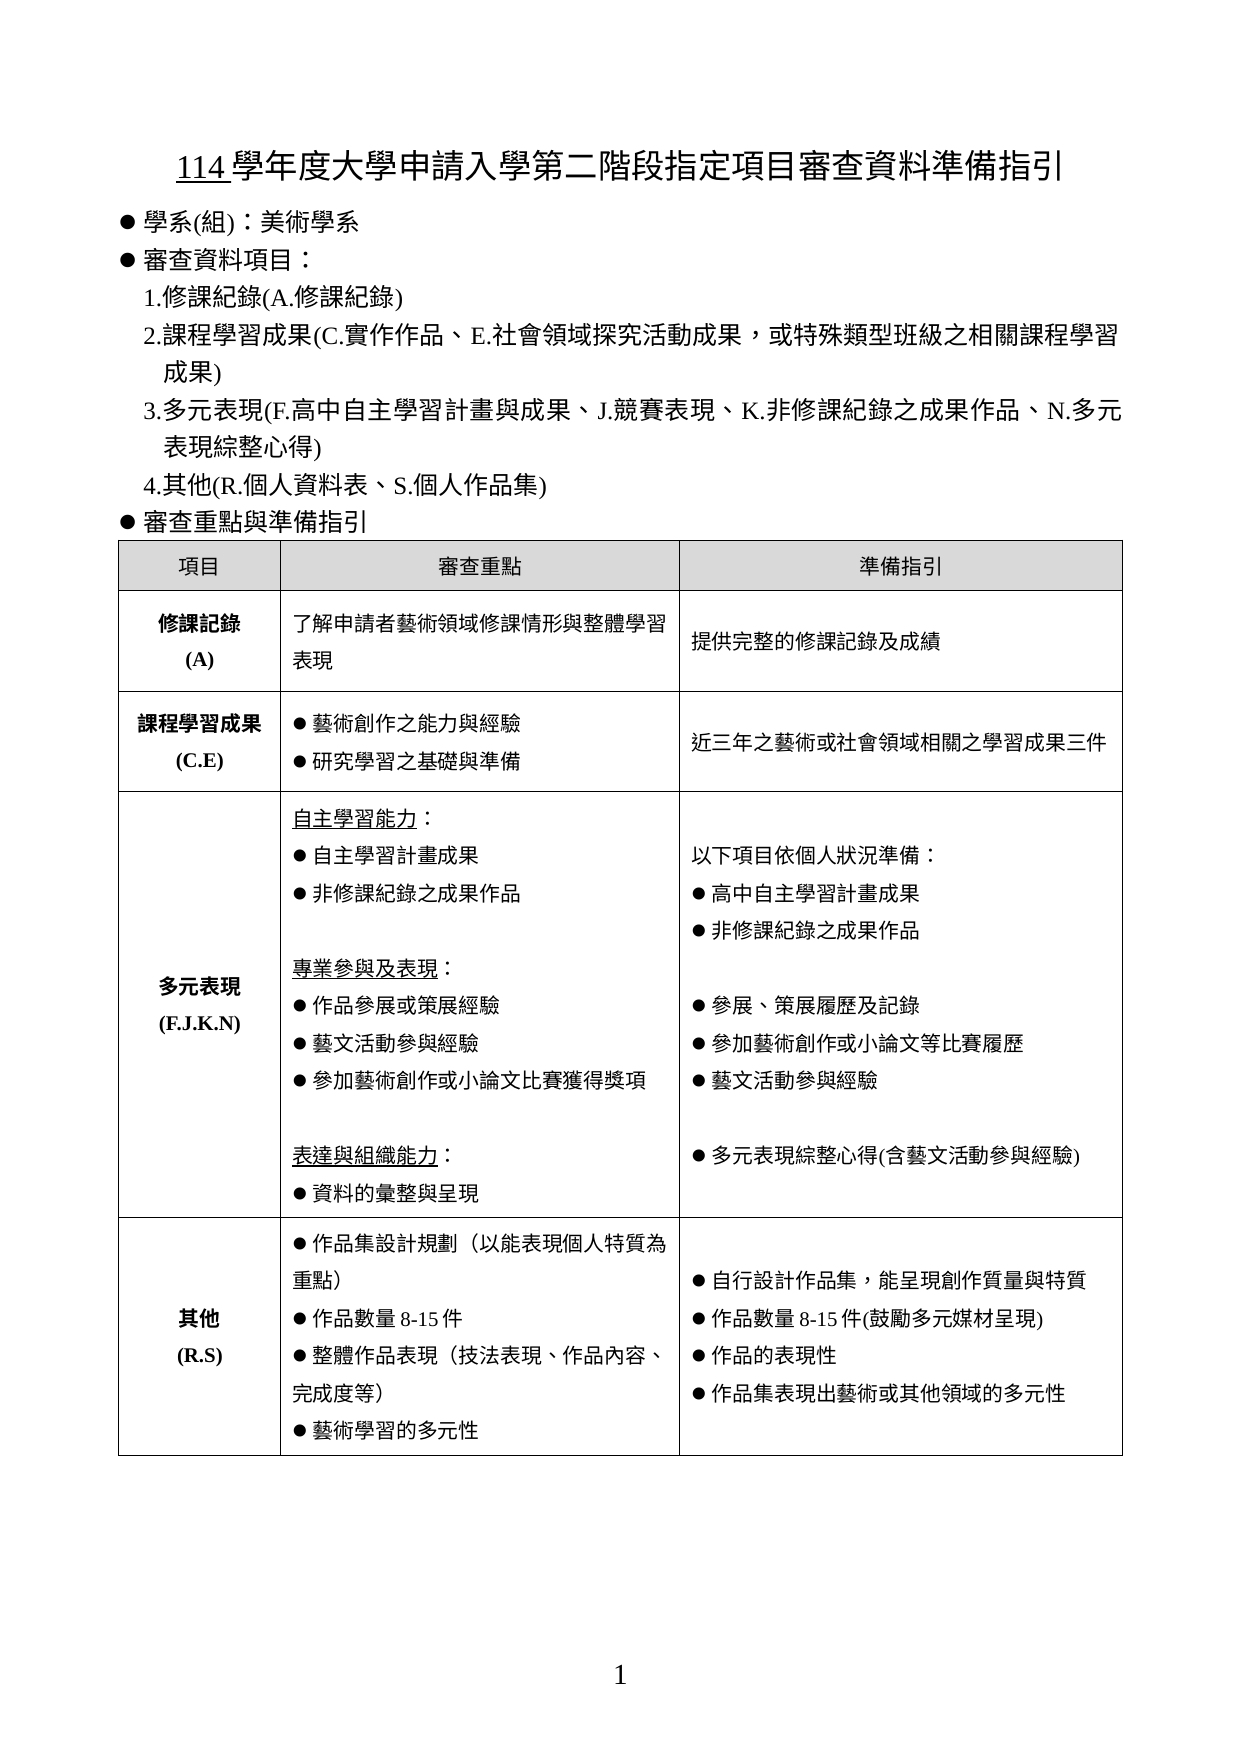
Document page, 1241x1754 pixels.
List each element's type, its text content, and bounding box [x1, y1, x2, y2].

list 課程學習成果(C.實作作品、E.社會領域探究活動成果，或特殊類型班級之相關課程學習成果) [143, 314, 1122, 389]
list 其他(R.個人資料表、S.個人作品集) [143, 464, 1122, 502]
table_header 項目 [119, 541, 280, 590]
table_cell 作品集設計規劃（以能表現個人特質為重點） 作品數量8-15件 整體作品表現（技法表現、作品內容、完成度等） 藝術學習的多元性 [281, 1218, 679, 1454]
list 修課紀錄(A.修課紀錄) [143, 277, 1122, 314]
table_cell 了解申請者藝術領域修課情形與整體學習表現 [281, 591, 679, 691]
list 學系(組)：美術學系 [118, 202, 1122, 239]
list 多元表現(F.高中自主學習計畫與成果、J.競賽表現、K.非修課紀錄之成果作品、N.多元表現綜整心得) [143, 389, 1122, 464]
table_cell 提供完整的修課記錄及成績 [680, 591, 1122, 691]
table_cell 藝術創作之能力與經驗 研究學習之基礎與準備 [281, 692, 679, 791]
table_header 審查重點 [281, 541, 679, 590]
text 114學年度大學申請入學第二階段指定項目審查資料準備指引 [118, 127, 1122, 202]
list 審查重點與準備指引 [118, 502, 1122, 539]
list 審查資料項目： [118, 239, 1122, 277]
table_cell 近三年之藝術或社會領域相關之學習成果三件 [680, 692, 1122, 791]
table_header 準備指引 [680, 541, 1122, 590]
table_cell 其他 (R.S) [119, 1218, 280, 1454]
table_cell 多元表現 (F.J.K.N) [119, 792, 280, 1217]
table_cell 自主學習能力： 自主學習計畫成果 非修課紀錄之成果作品 專業參與及表現： 作品參展或策展經驗 藝文活動參與經驗 參加藝術創作或小論文比賽獲得獎項 表達與組織能力： 資料的彙整與呈現 [281, 792, 679, 1217]
table_cell 自行設計作品集，能呈現創作質量與特質 作品數量8-15件(鼓勵多元媒材呈現) 作品的表現性 作品集表現出藝術或其他領域的多元性 [680, 1218, 1122, 1454]
table_cell 以下項目依個人狀況準備： 高中自主學習計畫成果 非修課紀錄之成果作品 參展、策展履歷及記錄 參加藝術創作或小論文等比賽履歷 藝文活動參與經驗 多元表現綜整心得(含藝文活動參與經驗) [680, 792, 1122, 1217]
table_cell 修課記錄 (A) [119, 591, 280, 691]
table_cell 課程學習成果 (C.E) [119, 692, 280, 791]
